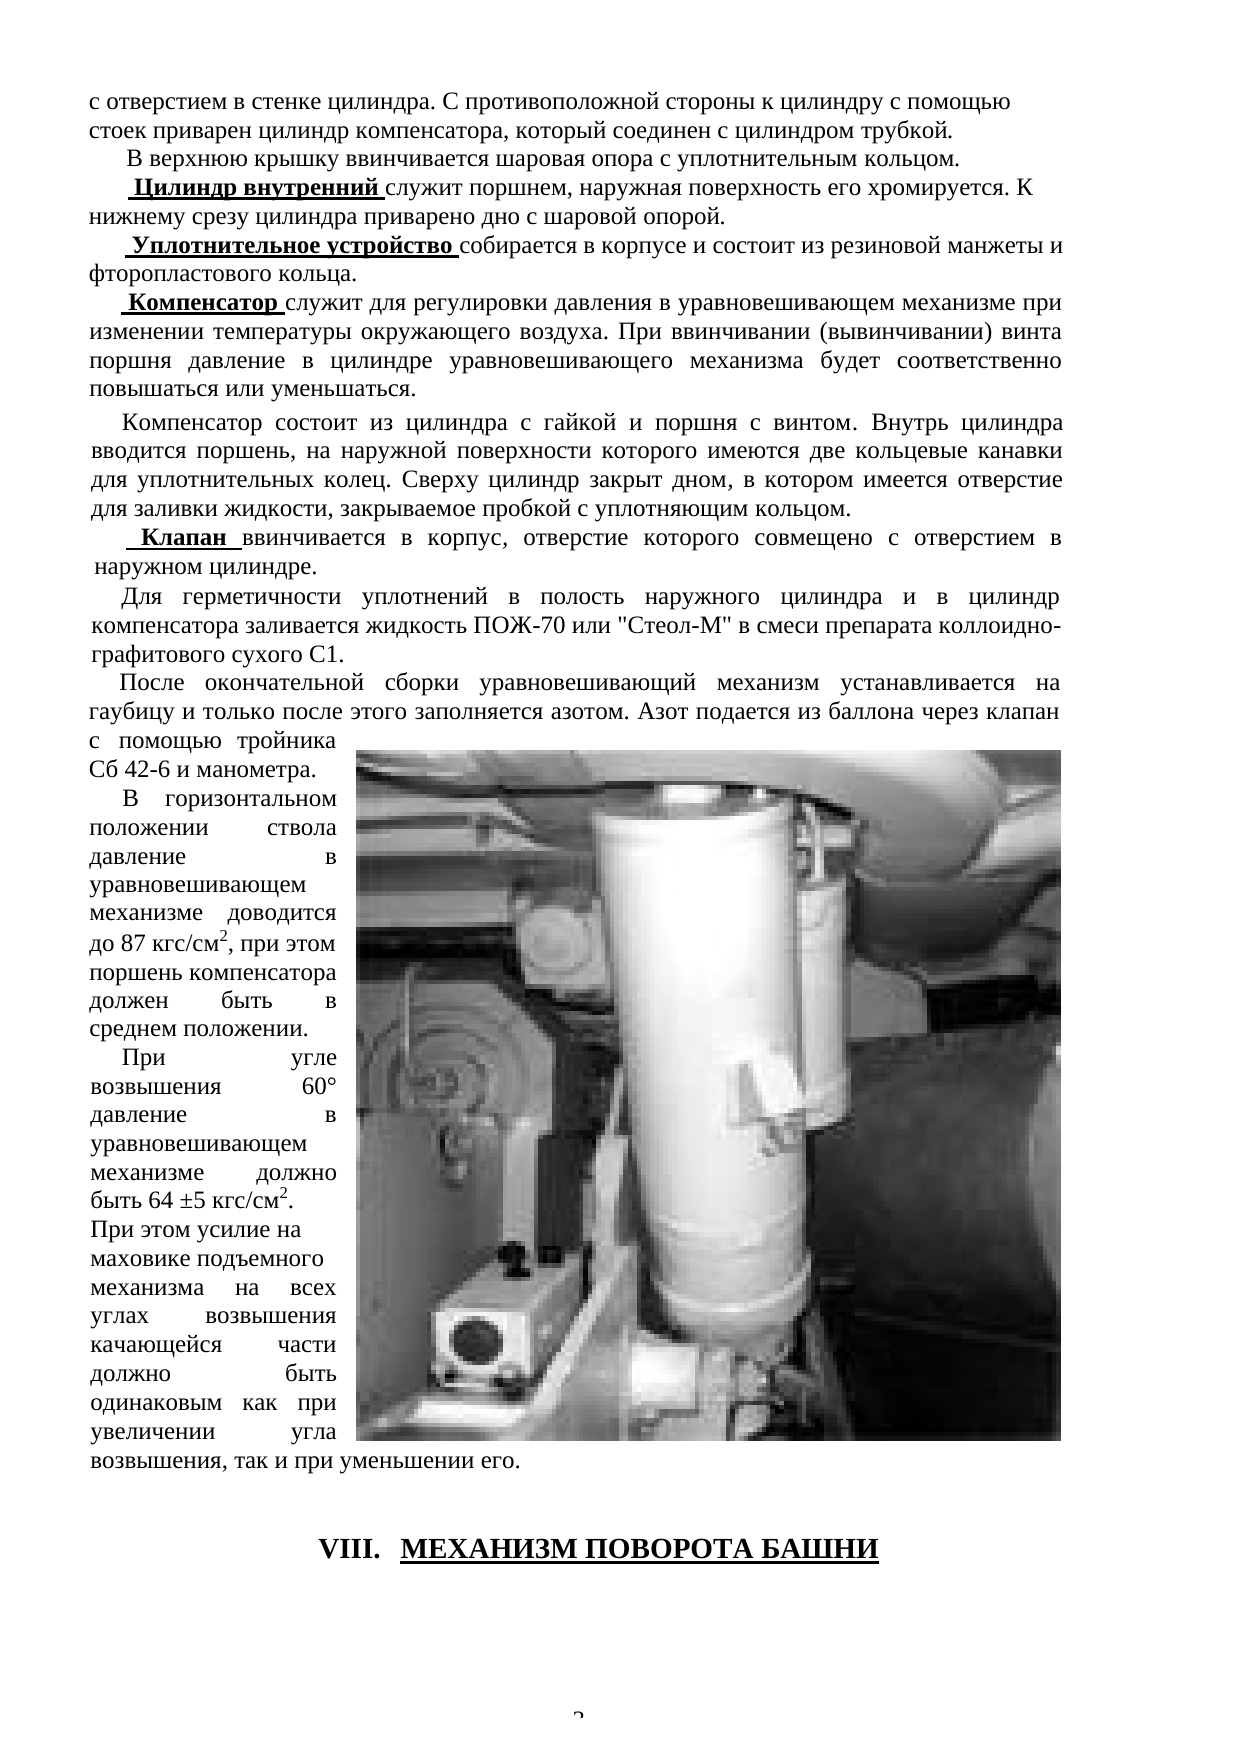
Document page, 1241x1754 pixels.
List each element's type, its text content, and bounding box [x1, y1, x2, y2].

text уравновешивающем механизме должно быть 64 ±5 кгс/см2. При этом усилие на маховике подъемного механизма на всех углах возвышения качающейся части [90, 1128, 337, 1358]
text Компенсатор состоит из цилиндра с гайкой и поршня с винтом. Внутрь цилиндра вводится поршень, на наружной поверхности которого имеются две кольцевые канавки для уплотнительных колец. Сверху цилиндр закрыт дном, в котором имеется отверстие для заливки жидкости, закрываемое пробкой с уплотняющим кольцом. [91, 407, 1063, 522]
text Сб 42-6 и манометра. [89, 754, 1064, 782]
text с отверстием в стенке цилиндра. С противоположной стороны к цилиндру с помощью стоек приварен цилиндр компенсатора, который соединен с цилиндром трубкой. [89, 86, 1064, 143]
text Компенсатор служит для регулировки давления в уравновешивающем механизме при изменении температуры окружающего воздуха. При ввинчивании (вывинчивании) винта поршня давление в цилиндре уравновешивающего механизма будет соответственно повышаться или уменьшаться. [89, 287, 1063, 402]
text В горизонтальном положении ствола давление в [89, 783, 337, 869]
picture [356, 1071, 1061, 1441]
text возвышения 60° давление в [90, 1071, 337, 1128]
text При угле [122, 1042, 1064, 1071]
text Цилиндр внутренний служит поршнем, наружная поверхность его хромируется. К нижнему срезу цилиндра приварено дно с шаровой опорой. [89, 172, 1064, 230]
picture [356, 782, 1061, 1042]
text Клапан ввинчивается в корпус, отверстие которого совмещено с отверстием в наружном цилиндре. [94, 523, 1063, 580]
text Уплотнительное устройство собирается в корпусе и состоит из резиновой манжеты и фторопластового кольца. [89, 230, 1063, 287]
text возвышения, так и при уменьшении его. [90, 1445, 1064, 1473]
text должно быть одинаковым как при увеличении угла [90, 1358, 337, 1445]
text В верхнюю крышку ввинчивается шаровая опора с уплотнительным кольцом. [126, 143, 1064, 172]
text После окончательной сборки уравновешивающий механизм устанавливается на гаубицу и только после этого заполняется азотом. Азот подается из баллона через клапан с помощью тройника [89, 667, 1061, 754]
text Для герметичности уплотнений в полость наружного цилиндра и в цилиндр компенсатора заливается жидкость ПОЖ-70 или "Стеол-М" в смеси препарата коллоидно- графитового сухого С1. [91, 581, 1061, 667]
subtitle МЕХАНИЗМ ПОВОРОТА БАШНИ [318, 1532, 1076, 1565]
text уравновешивающем механизме доводится до 87 кгс/см2, при этом поршень компенсатора должен быть в среднем положении. [89, 870, 337, 1042]
